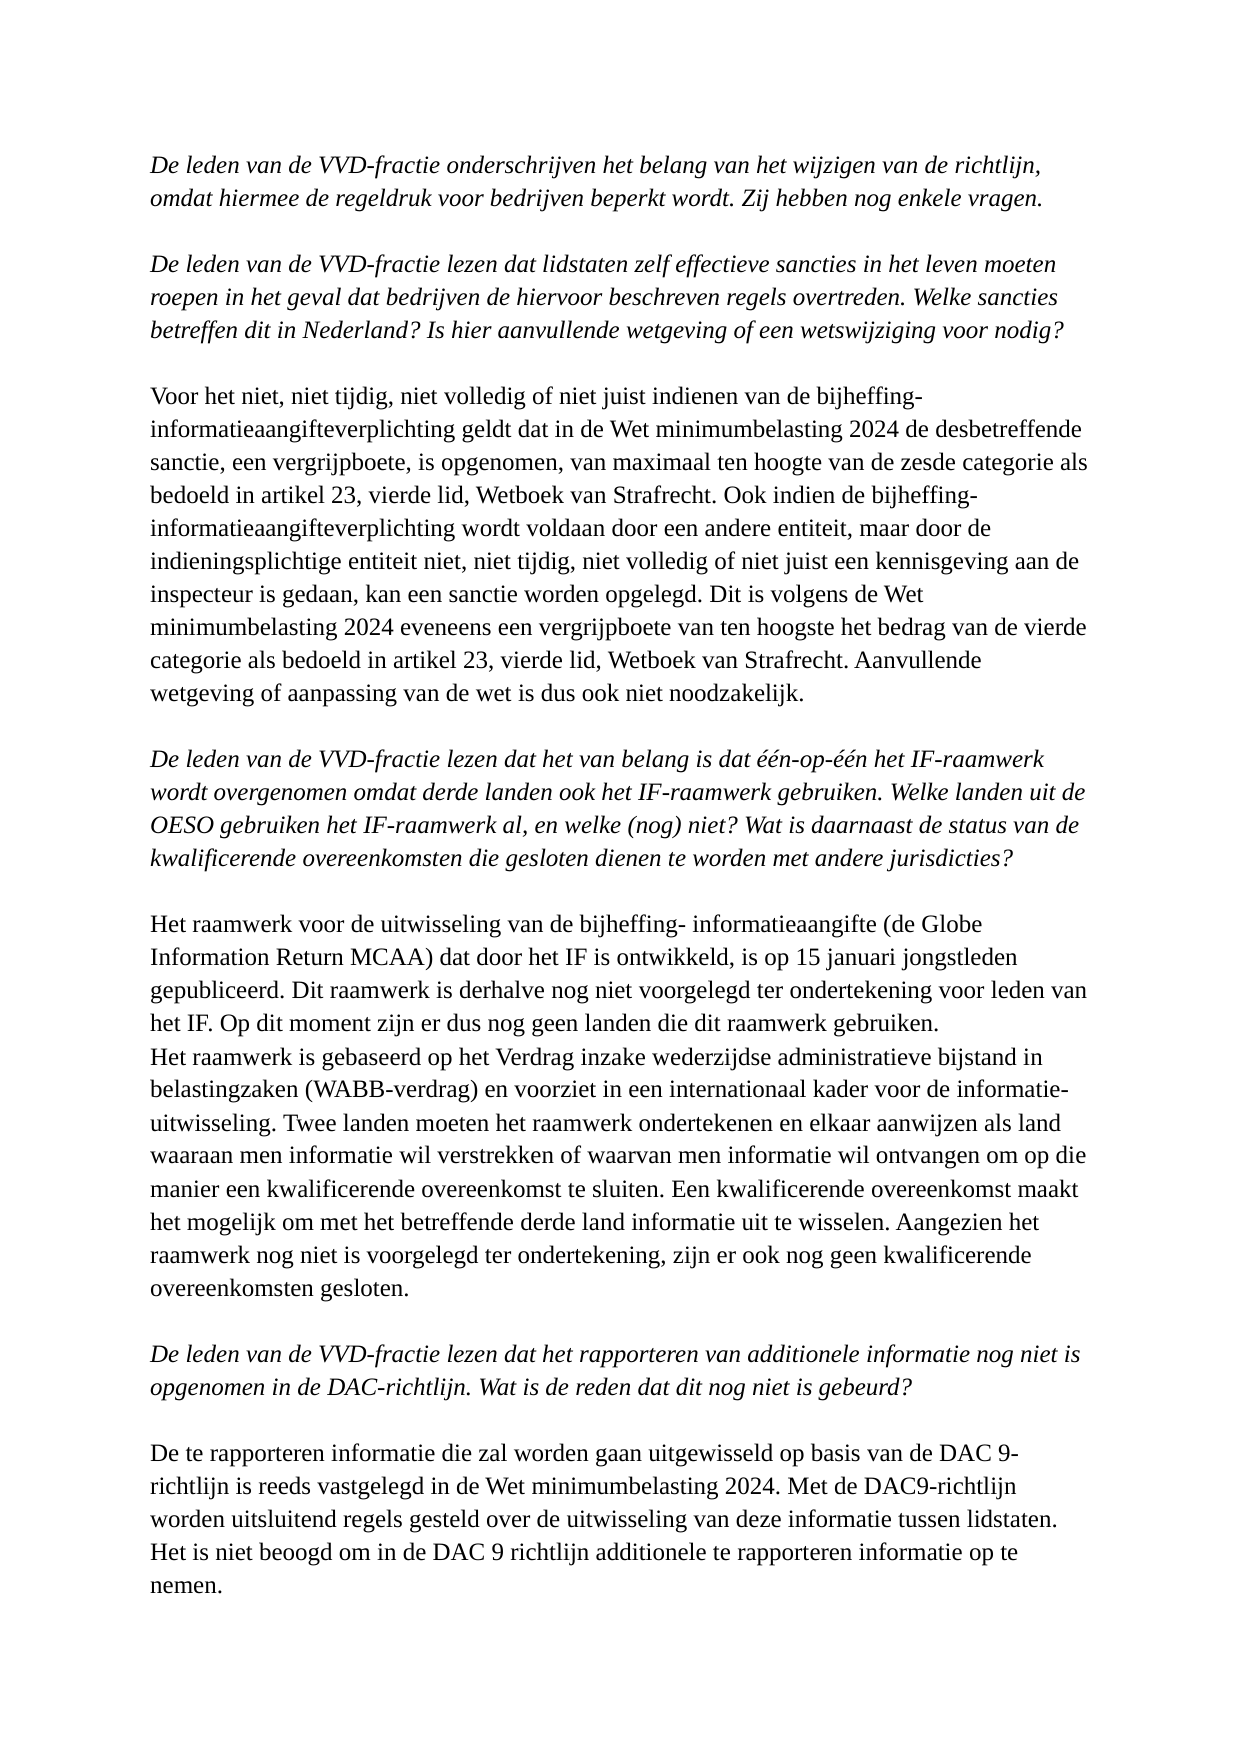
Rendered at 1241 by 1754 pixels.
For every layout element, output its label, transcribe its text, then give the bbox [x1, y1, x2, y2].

text Het raamwerk is gebaseerd op het Verdrag inzake wederzijdse administratieve bijstand in belastingzaken (WABB-verdrag) en voorziet in een internationaal kader voor de informatie-uitwisseling. Twee landen moeten het raamwerk ondertekenen en elkaar aanwijzen als land waaraan men informatie wil verstrekken of waarvan men informatie wil ontvangen om op die manier een kwalificerende overeenkomst te sluiten. Een kwalificerende overeenkomst maakt het mogelijk om met het betreffende derde land informatie uit te wisselen. Aangezien het raamwerk nog niet is voorgelegd ter ondertekening, zijn er ook nog geen kwalificerende overeenkomsten gesloten. [150, 1042, 1090, 1301]
text De leden van de VVD-fractie lezen dat lidstaten zelf effectieve sancties in het leven moeten roepen in het geval dat bedrijven de hiervoor beschreven regels overtreden. Welke sancties betreffen dit in Nederland? Is hier aanvullende wetgeving of een wetswijziging voor nodig? [150, 249, 1090, 344]
text Het raamwerk voor de uitwisseling van de bijheffing- informatieaangifte (de Globe Information Return MCAA) dat door het IF is ontwikkeld, is op 15 januari jongstleden gepubliceerd. Dit raamwerk is derhalve nog niet voorgelegd ter ondertekening voor leden van het IF. Op dit moment zijn er dus nog geen landen die dit raamwerk gebruiken. [150, 909, 1090, 1037]
text De leden van de VVD-fractie onderschrijven het belang van het wijzigen van de richtlijn, omdat hiermee de regeldruk voor bedrijven beperkt wordt. Zij hebben nog enkele vragen. [150, 150, 1090, 212]
text Voor het niet, niet tijdig, niet volledig of niet juist indienen van de bijheffing-informatieaangifteverplichting geldt dat in de Wet minimumbelasting 2024 de desbetreffende sanctie, een vergrijpboete, is opgenomen, van maximaal ten hoogte van de zesde categorie als bedoeld in artikel 23, vierde lid, Wetboek van Strafrecht. Ook indien de bijheffing-informatieaangifteverplichting wordt voldaan door een andere entiteit, maar door de indieningsplichtige entiteit niet, niet tijdig, niet volledig of niet juist een kennisgeving aan de inspecteur is gedaan, kan een sanctie worden opgelegd. Dit is volgens de Wet minimumbelasting 2024 eveneens een vergrijpboete van ten hoogste het bedrag van de vierde categorie als bedoeld in artikel 23, vierde lid, Wetboek van Strafrecht. Aanvullende wetgeving of aanpassing van de wet is dus ook niet noodzakelijk. [150, 381, 1090, 707]
text De leden van de VVD-fractie lezen dat het rapporteren van additionele informatie nog niet is opgenomen in de DAC-richtlijn. Wat is de reden dat dit nog niet is gebeurd? [150, 1339, 1090, 1401]
text De leden van de VVD-fractie lezen dat het van belang is dat één-op-één het IF-raamwerk wordt overgenomen omdat derde landen ook het IF-raamwerk gebruiken. Welke landen uit de OESO gebruiken het IF-raamwerk al, en welke (nog) niet? Wat is daarnaast de status van de kwalificerende overeenkomsten die gesloten dienen te worden met andere jurisdicties? [150, 744, 1090, 872]
text De te rapporteren informatie die zal worden gaan uitgewisseld op basis van de DAC 9-richtlijn is reeds vastgelegd in de Wet minimumbelasting 2024. Met de DAC9-richtlijn worden uitsluitend regels gesteld over de uitwisseling van deze informatie tussen lidstaten. Het is niet beoogd om in de DAC 9 richtlijn additionele te rapporteren informatie op te nemen. [150, 1438, 1090, 1599]
